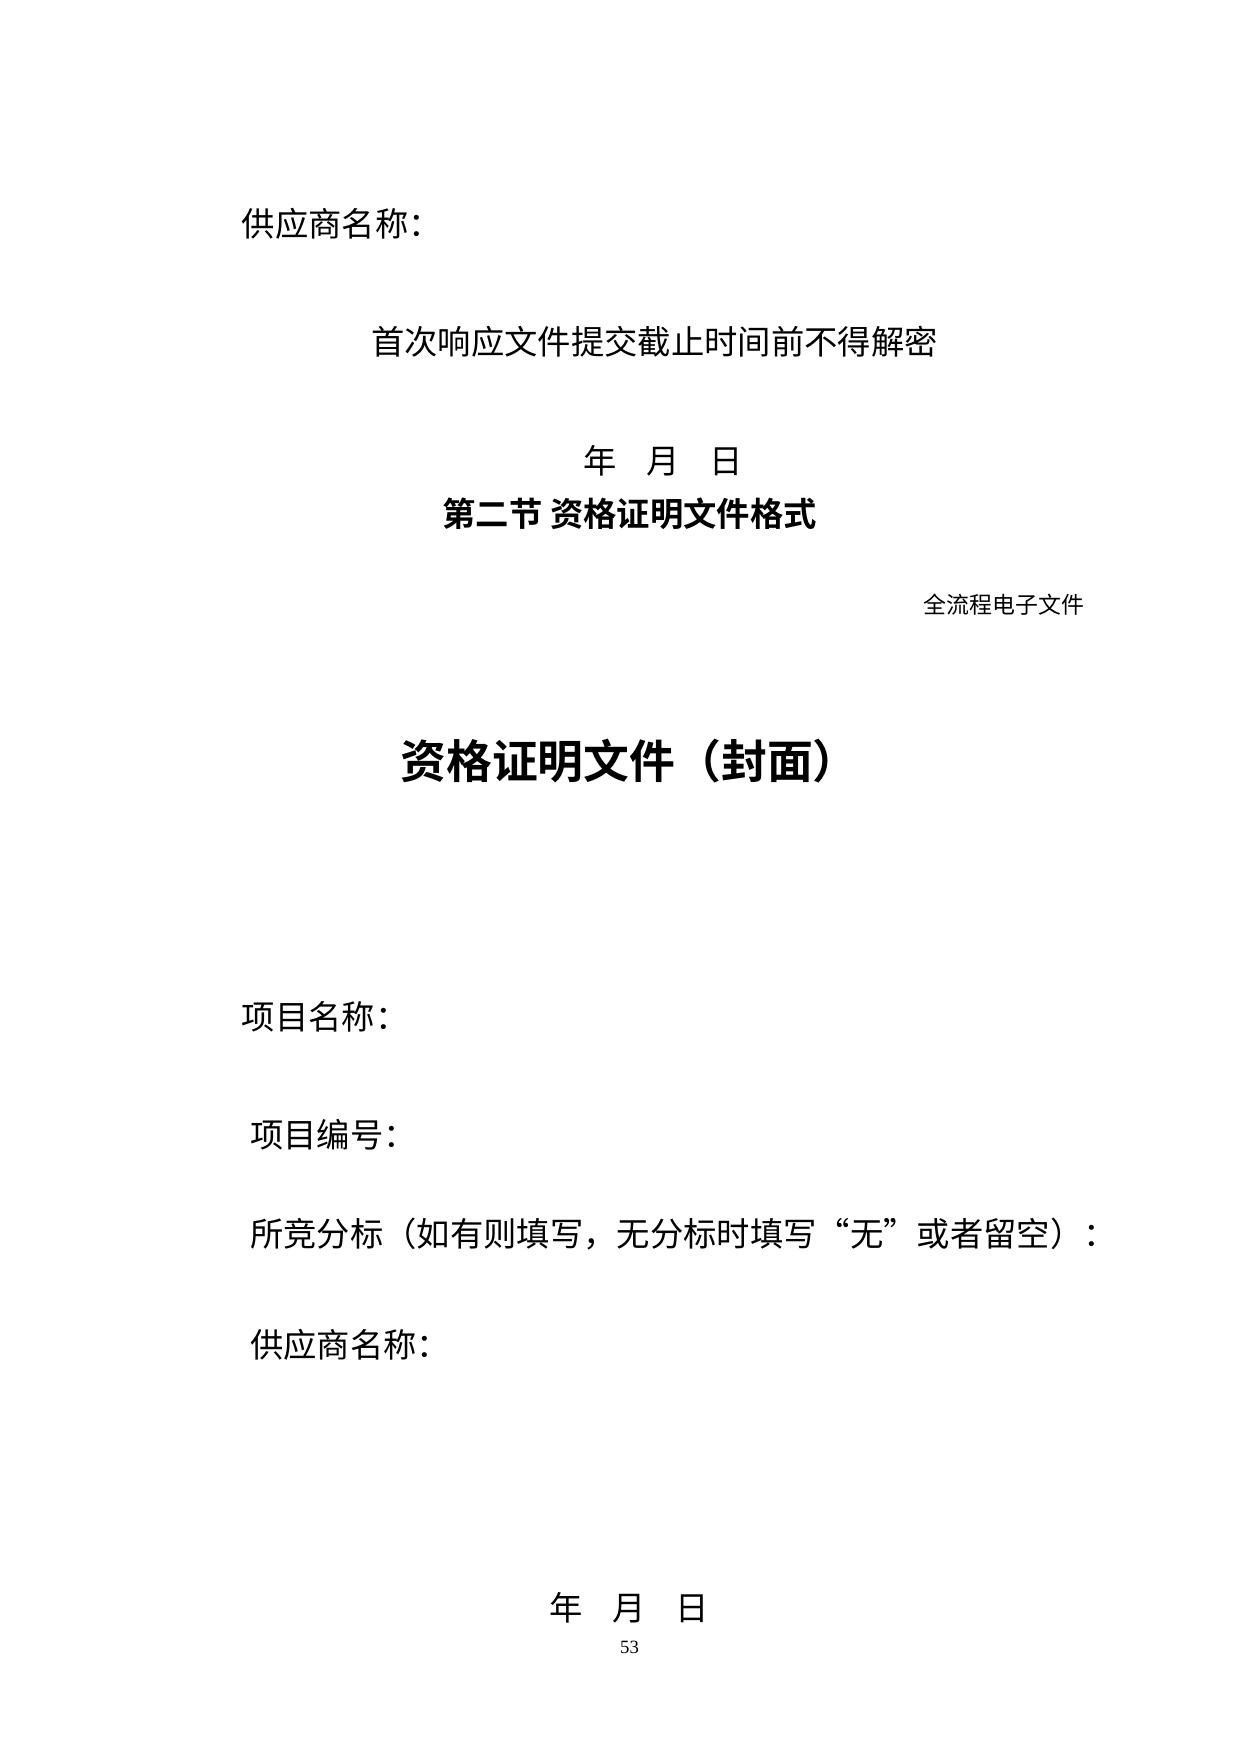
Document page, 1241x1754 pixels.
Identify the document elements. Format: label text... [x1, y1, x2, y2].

text 年 月 日 [175, 434, 1084, 483]
text 年 月 日 [175, 1582, 1084, 1630]
text 全流程电子文件 [175, 586, 1084, 620]
text 资格证明文件（封面） [175, 725, 1084, 792]
text 首次响应文件提交截止时间前不得解密 [175, 316, 1084, 364]
text 项目名称： [175, 990, 1084, 1039]
text 所竞分标（如有则填写，无分标时填写“无”或者留空）： [175, 1207, 1084, 1256]
text 项目编号： [175, 1109, 1084, 1157]
text 第二节 资格证明文件格式 [175, 488, 1084, 536]
text 供应商名称： [175, 1319, 1084, 1367]
text 供应商名称： [175, 197, 1084, 246]
